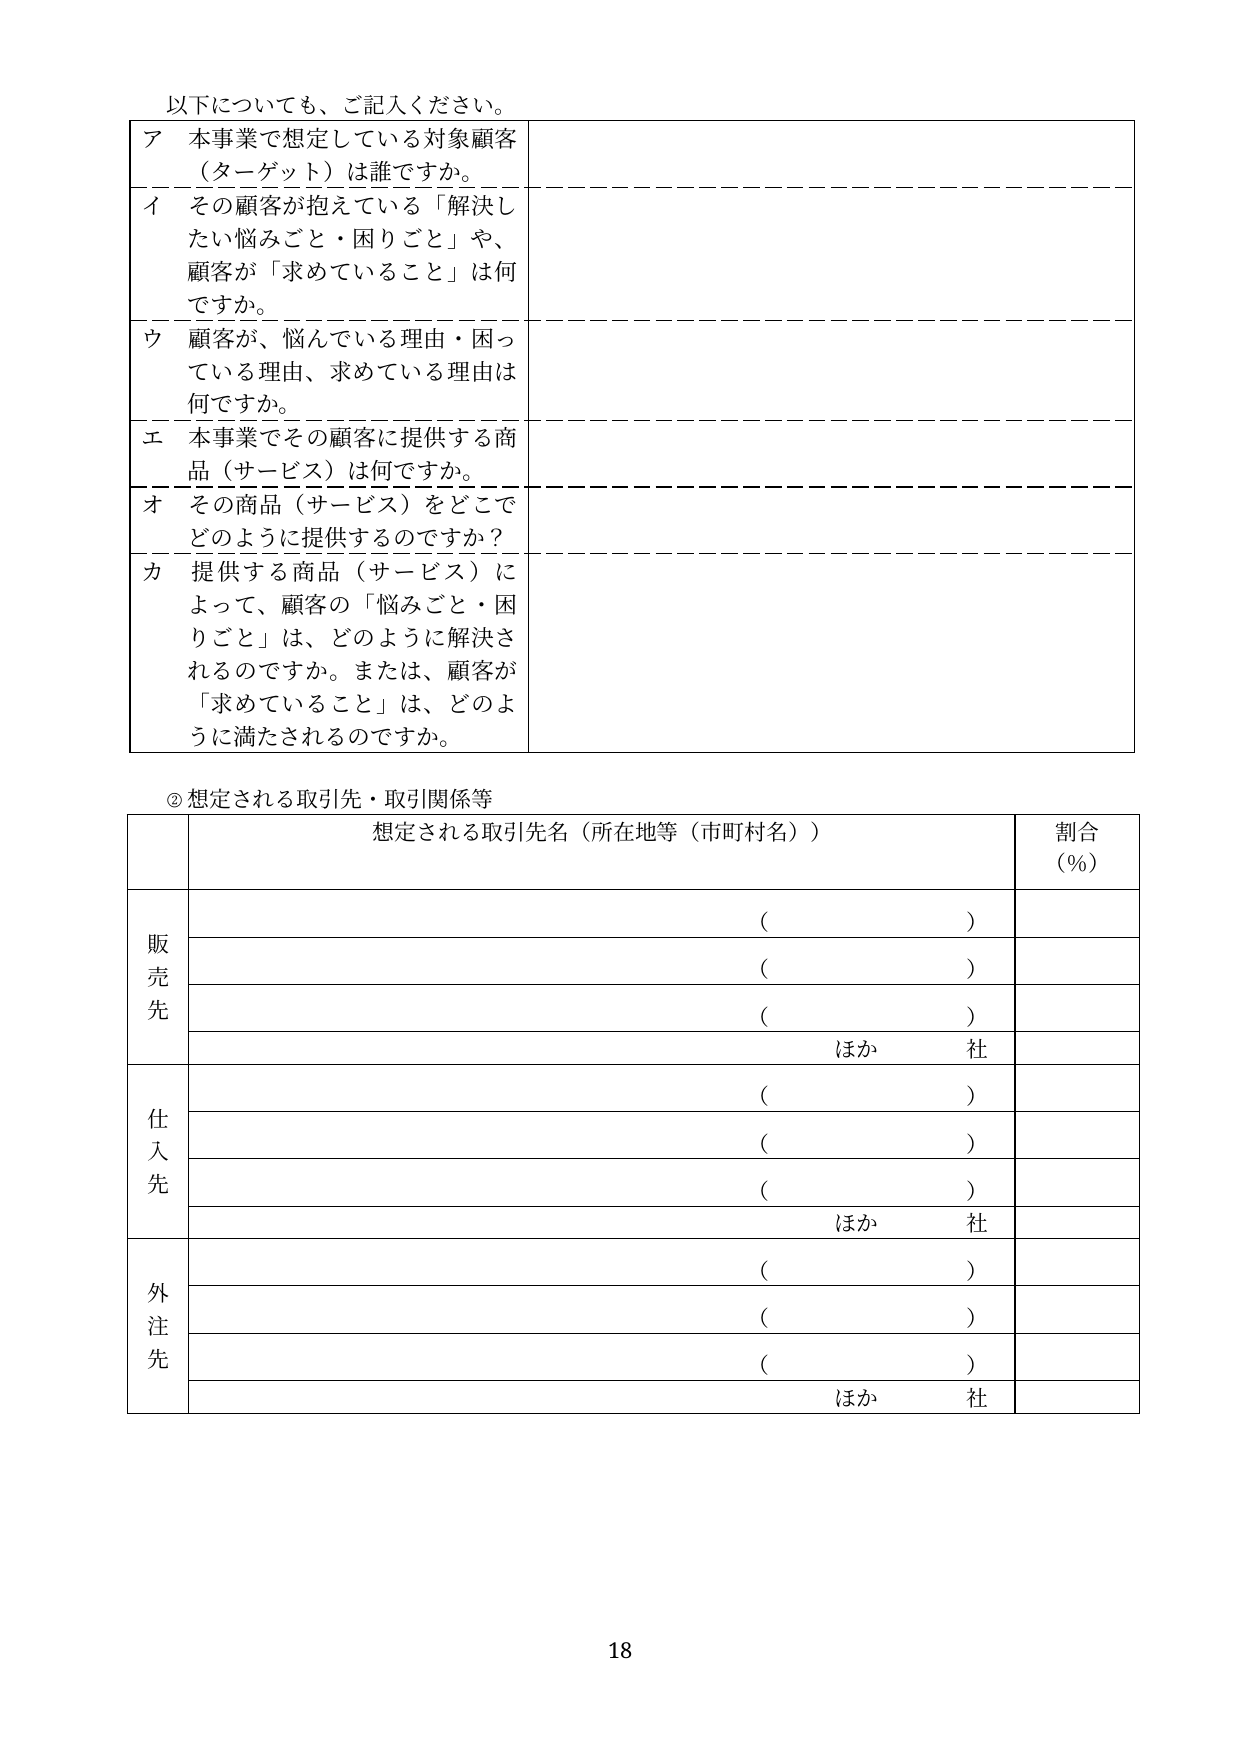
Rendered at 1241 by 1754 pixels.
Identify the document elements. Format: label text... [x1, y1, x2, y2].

table_header 想定される取引先名（所在地等（市町村名）） [189, 815, 1014, 889]
table_cell （ ） [189, 890, 1014, 937]
table_cell （ ） [189, 985, 1014, 1031]
table_header [529, 121, 1134, 187]
table_cell 仕入先 [128, 1065, 188, 1238]
table_cell [529, 320, 1134, 419]
table_cell [1016, 1065, 1139, 1111]
table_cell [1016, 1032, 1139, 1064]
table_cell [1016, 938, 1139, 984]
table_cell [529, 187, 1134, 320]
table_cell [1016, 1381, 1139, 1412]
table_cell ほか 社 [189, 1381, 1014, 1412]
table_cell [1016, 1207, 1139, 1238]
table_cell 外注先 [128, 1239, 188, 1412]
table_cell [1016, 1286, 1139, 1333]
table_cell （ ） [189, 938, 1014, 984]
table_cell ほか 社 [189, 1032, 1014, 1064]
table_cell [1016, 1159, 1139, 1206]
table_cell [529, 486, 1134, 553]
table_header [128, 815, 188, 889]
text 以下についても、ご記入ください。 [166, 89, 1140, 120]
table_cell [1016, 1112, 1139, 1158]
table_cell （ ） [189, 1112, 1014, 1158]
table_cell ほか 社 [189, 1207, 1014, 1238]
table_cell [1016, 1239, 1139, 1285]
table_cell （ ） [189, 1159, 1014, 1206]
table_cell [1016, 985, 1139, 1031]
table_cell [529, 420, 1134, 486]
table_cell （ ） [189, 1065, 1014, 1111]
table_cell （ ） [189, 1286, 1014, 1333]
table_cell 販売先 [128, 890, 188, 1064]
table_header 割合 （％） [1016, 815, 1139, 889]
table_cell [529, 553, 1134, 752]
table_cell カ 提供する商品（サービス）によって、顧客の「悩みごと・困りごと」は、どのように解決されるのですか。または、顧客が「求めていること」は、どのように満たされるのですか。 [131, 553, 528, 752]
table_cell オ その商品（サービス）をどこでどのように提供するのですか？ [131, 486, 528, 553]
table_header ア 本事業で想定している対象顧客（ターゲット）は誰ですか。 [131, 121, 528, 187]
table_cell （ ） [189, 1239, 1014, 1285]
table_cell [1016, 1334, 1139, 1380]
text ②想定される取引先・取引関係等 [166, 783, 1140, 814]
table_cell エ 本事業でその顧客に提供する商品（サービス）は何ですか。 [131, 420, 528, 486]
table_cell [1016, 890, 1139, 937]
table_cell イ その顧客が抱えている「解決したい悩みごと・困りごと」や、顧客が「求めていること」は何ですか。 [131, 187, 528, 320]
table_cell ウ 顧客が、悩んでいる理由・困っている理由、求めている理由は何ですか。 [131, 320, 528, 419]
table_cell （ ） [189, 1334, 1014, 1380]
